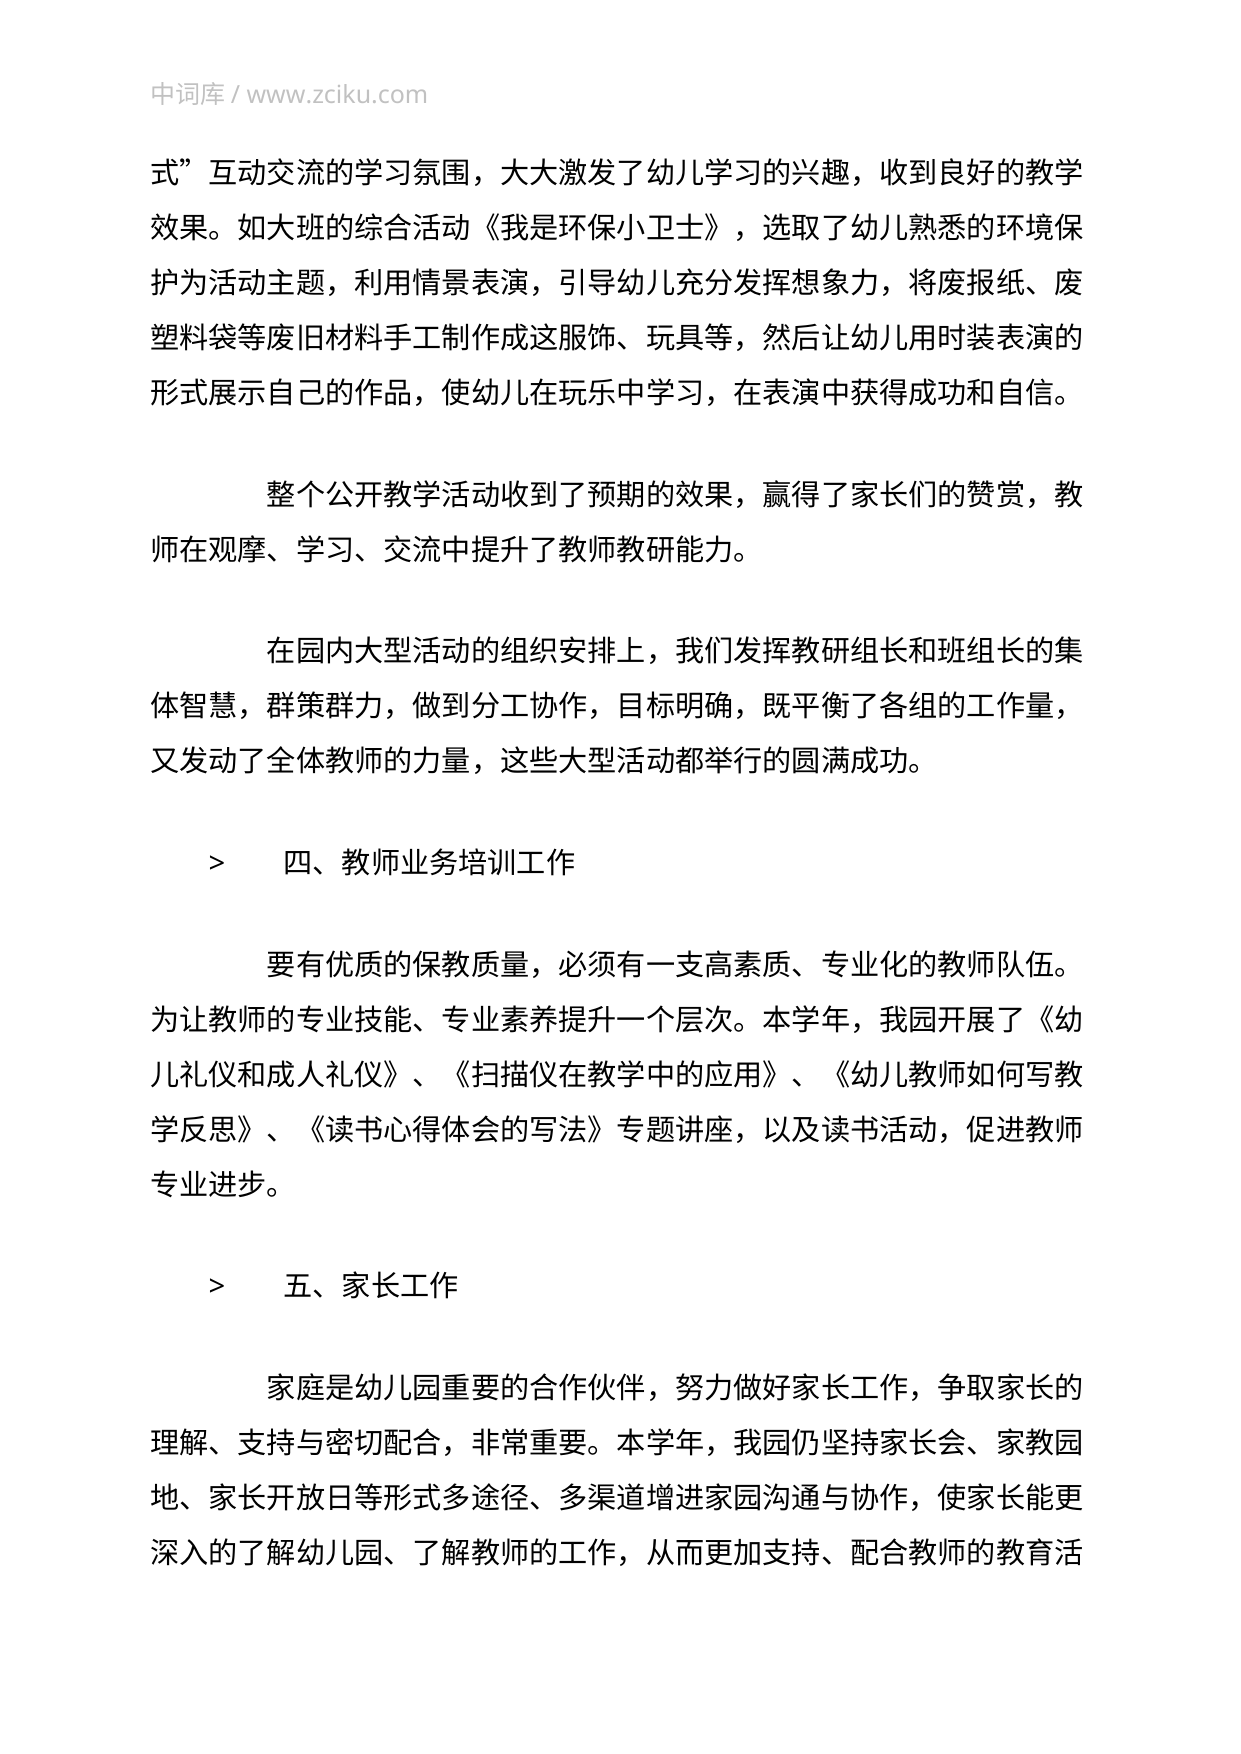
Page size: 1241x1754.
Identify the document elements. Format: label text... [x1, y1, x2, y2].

text > 四、教师业务培训工作 [150, 839, 1090, 882]
text 整个公开教学活动收到了预期的效果，赢得了家长们的赞赏，教师在观摩、学习、交流中提升了教师教研能力。 [150, 471, 1090, 568]
text > 五、家长工作 [150, 1263, 1090, 1305]
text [150, 1365, 1090, 1572]
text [150, 150, 1090, 412]
text 要有优质的保教质量，必须有一支高素质、专业化的教师队伍。为让教师的专业技能、专业素养提升一个层次。本学年，我园开展了《幼儿礼仪和成人礼仪》、《扫描仪在教学中的应用》、《幼儿教师如何写教学反思》、《读书心得体会的写法》专题讲座，以及读书活动，促进教师专业进步。 [150, 942, 1090, 1203]
text 在园内大型活动的组织安排上，我们发挥教研组长和班组长的集体智慧，群策群力，做到分工协作，目标明确，既平衡了各组的工作量，又发动了全体教师的力量，这些大型活动都举行的圆满成功。 [150, 628, 1090, 780]
